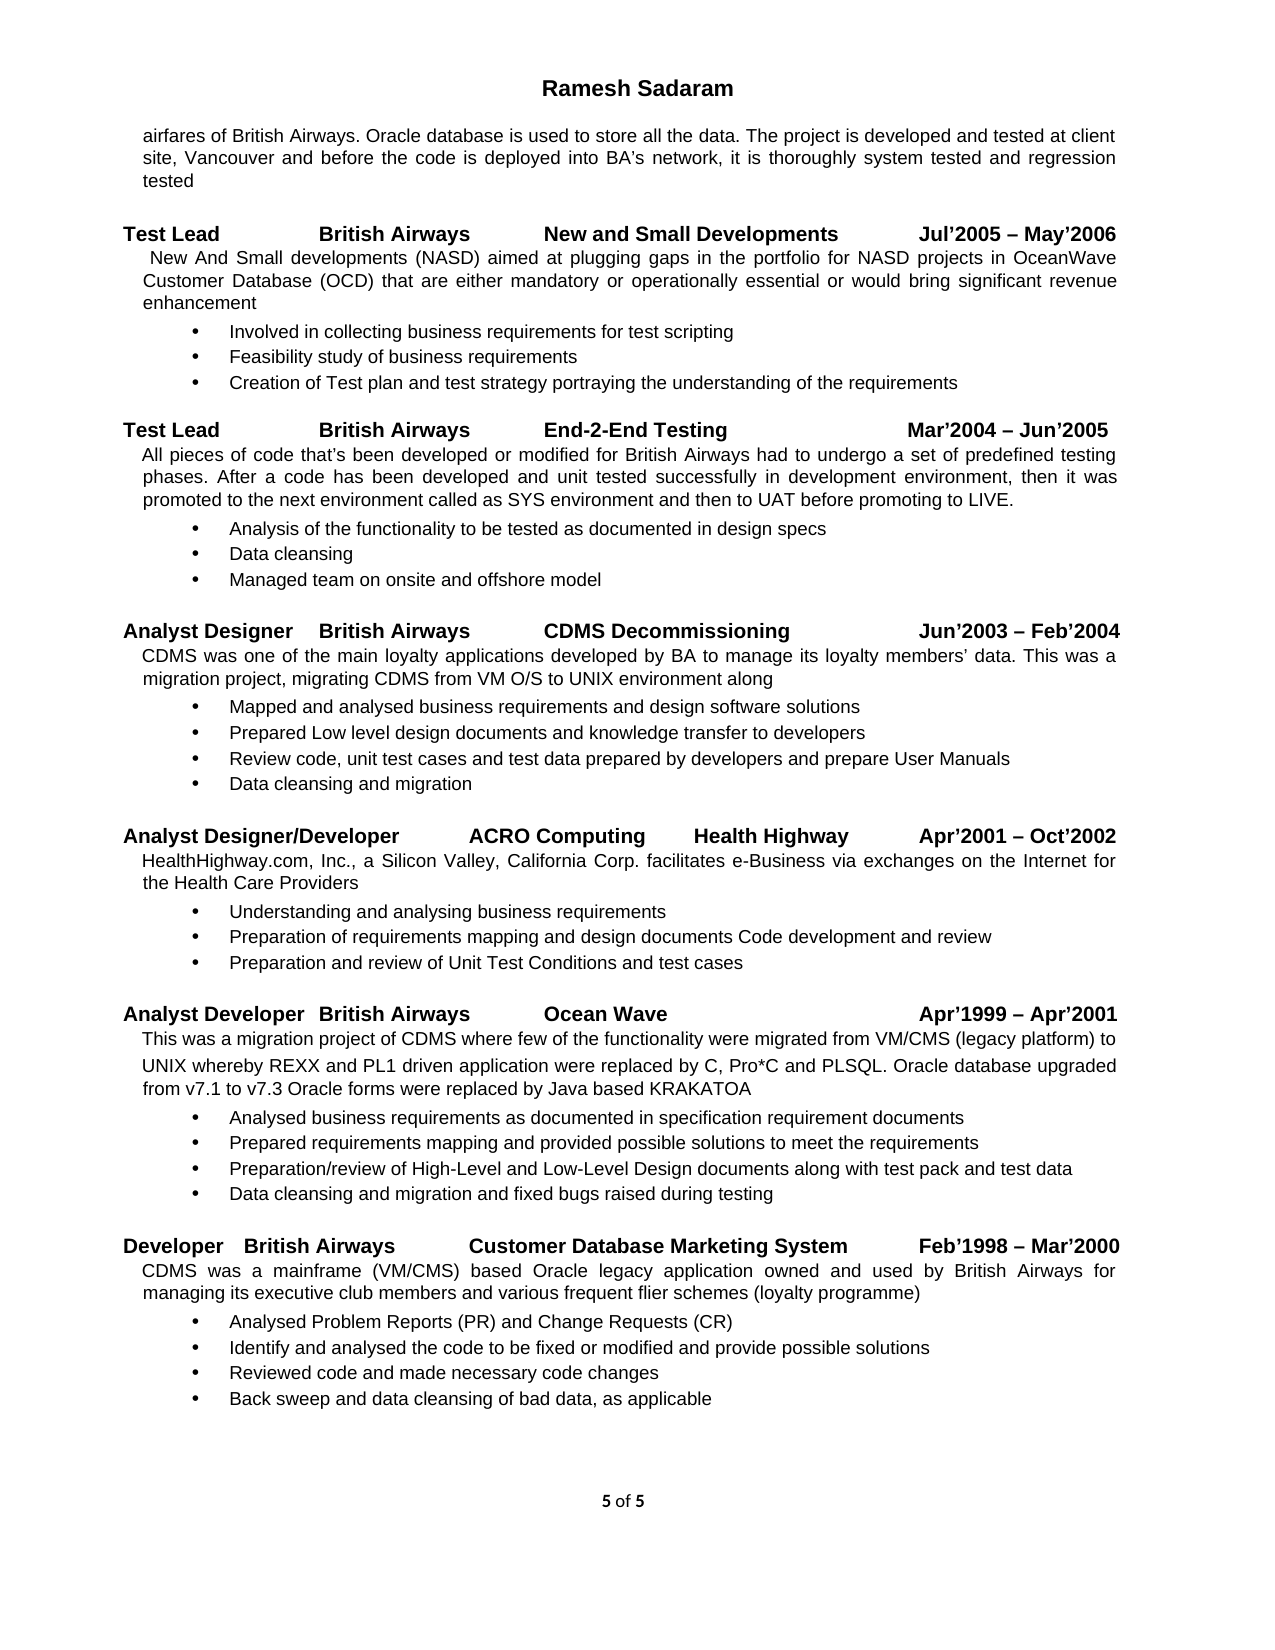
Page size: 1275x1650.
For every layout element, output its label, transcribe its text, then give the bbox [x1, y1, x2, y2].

list Creation of Test plan and test strategy portraying the understanding of the requirements [192, 370, 1152, 394]
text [142, 125, 1117, 191]
list Involved in collecting business requirements for test scripting [192, 319, 1152, 343]
list Review code, unit test cases and test data prepared by developers and prepare User Manuals [192, 745, 1152, 769]
subtitle Developer British Airways Customer Database Marketing System Feb’1998 – Mar’2000 [123, 1234, 1152, 1258]
list Preparation of requirements mapping and design documents Code development and review [192, 924, 1152, 948]
list Prepared Low level design documents and knowledge transfer to developers [192, 720, 1152, 744]
list Analysis of the functionality to be tested as documented in design specs [192, 516, 1152, 539]
list Preparation and review of Unit Test Conditions and test cases [192, 950, 1152, 974]
list Mapped and analysed business requirements and design software solutions [192, 694, 1152, 718]
subtitle Test Lead British Airways End-2-End Testing Mar’2004 – Jun’2005 [123, 418, 1152, 442]
list Understanding and analysing business requirements [192, 899, 1152, 923]
subtitle Analyst Designer/Developer ACRO Computing Health Highway Apr’2001 – Oct’2002 [123, 823, 1152, 847]
list Analysed business requirements as documented in specification requirement documents [192, 1104, 1152, 1128]
subtitle Analyst Designer British Airways CDMS Decommissioning Jun’2003 – Feb’2004 [123, 619, 1152, 643]
list Data cleansing and migration and fixed bugs raised during testing [192, 1181, 1152, 1205]
list Data cleansing [192, 541, 1152, 565]
text CDMS was a mainframe (VM/CMS) based Oracle legacy application owned and used by British Airways for managing its executive club members and various frequent flier schemes (loyalty programme) [142, 1260, 1117, 1303]
list Feasibility study of business requirements [192, 344, 1152, 368]
text HealthHighway.com, Inc., a Silicon Valley, California Corp. facilitates e-Business via exchanges on the Internet for the Health Care Providers [142, 849, 1117, 893]
subtitle Analyst Developer British Airways Ocean Wave Apr’1999 – Apr’2001 [123, 1002, 1152, 1026]
list Analysed Problem Reports (PR) and Change Requests (CR) [192, 1309, 1152, 1333]
text All pieces of code that’s been developed or modified for British Airways had to undergo a set of predefined testing phases. After a code has been developed and unit tested successfully in development environment, then it was promoted to the next environment called as SYS environment and then to UAT before promoting to LIVE. [142, 444, 1118, 510]
list Prepared requirements mapping and provided possible solutions to meet the requirements [192, 1130, 1152, 1154]
list Reviewed code and made necessary code changes [192, 1360, 1152, 1384]
text New And Small developments (NASD) aimed at plugging gaps in the portfolio for NASD projects in OceanWave Customer Database (OCD) that are either mandatory or operationally essential or would bring significant revenue enhancement [142, 247, 1118, 313]
list Managed team on onsite and offshore model [192, 567, 1152, 591]
text CDMS was one of the main loyalty applications developed by BA to manage its loyalty members’ data. This was a migration project, migrating CDMS from VM O/S to UNIX environment along [142, 645, 1117, 689]
list Back sweep and data cleansing of bad data, as applicable [192, 1386, 1152, 1409]
text This was a migration project of CDMS where few of the functionality were migrated from VM/CMS (legacy platform) to [142, 1028, 1117, 1050]
list Identify and analysed the code to be fixed or modified and provide possible solutions [192, 1334, 1152, 1358]
list Preparation/review of High-Level and Low-Level Design documents along with test pack and test data [192, 1156, 1152, 1179]
list Data cleansing and migration [192, 771, 1152, 795]
text UNIX whereby REXX and PL1 driven application were replaced by C, Pro*C and PLSQL. Oracle database upgraded from v7.1 to v7.3 Oracle forms were replaced by Java based KRAKATOA [142, 1055, 1117, 1099]
subtitle Test Lead British Airways New and Small Developments Jul’2005 – May’2006 [123, 221, 1152, 245]
